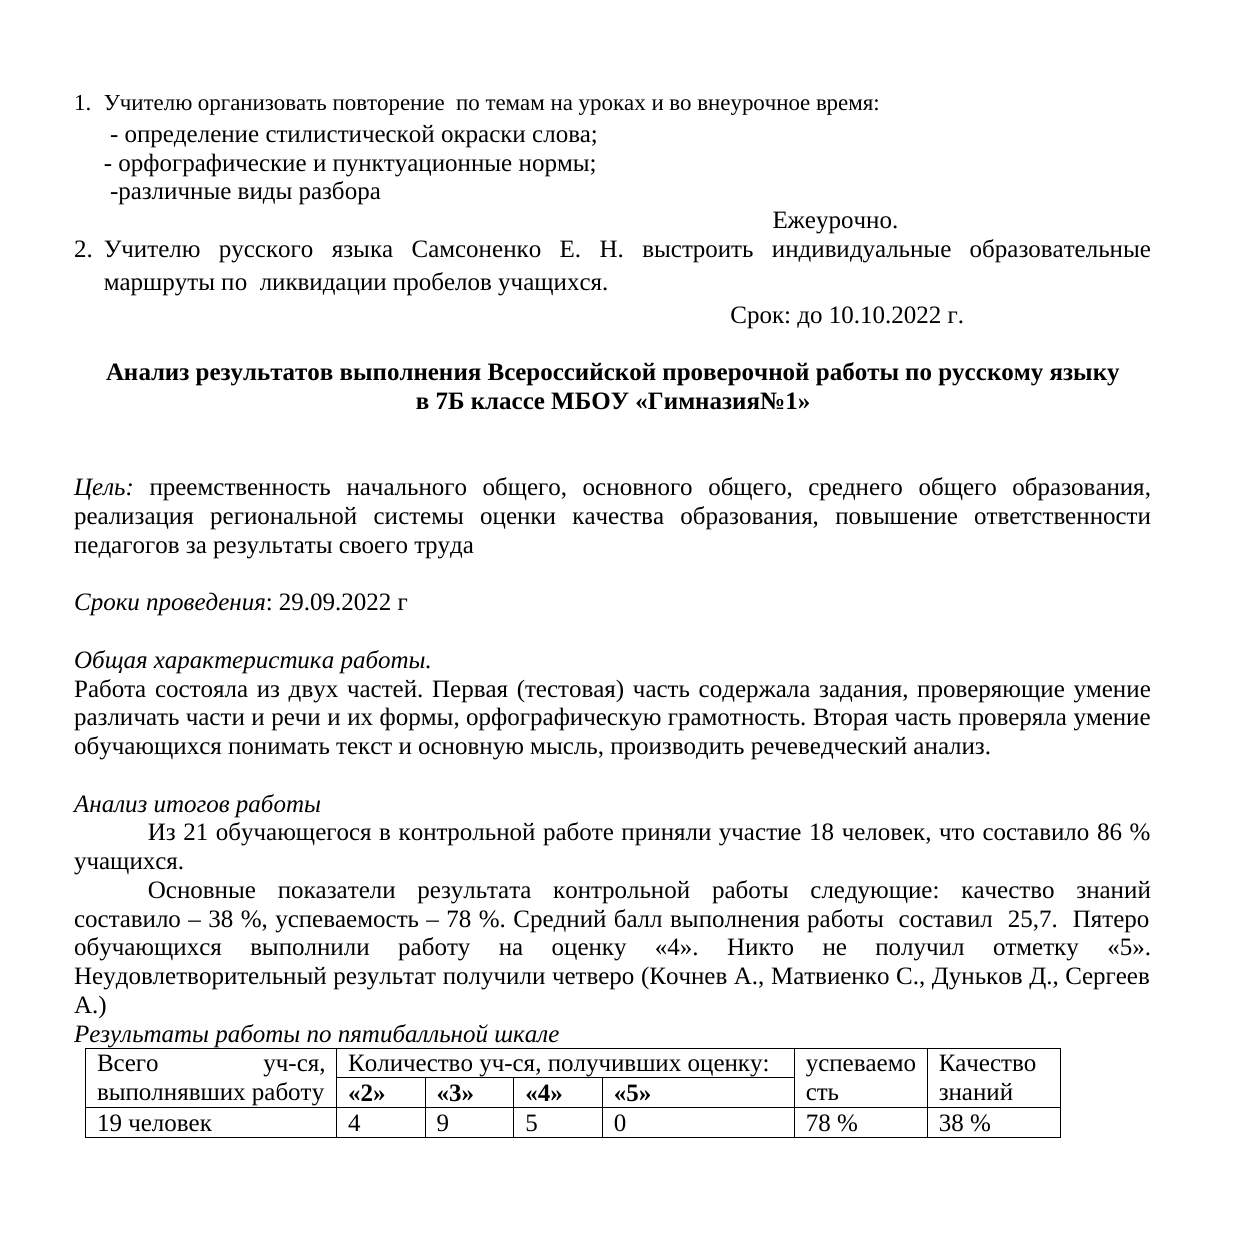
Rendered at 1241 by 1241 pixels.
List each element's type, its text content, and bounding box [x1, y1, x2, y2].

text Основные показатели результата контрольной работы следующие: качество знаний составило – 38 %, успеваемость – 78 %. Средний балл выполнения работы составил 25,7. Пятеро обучающихся выполнили работу на оценку «4». Никто не получил отметку «5». Неудовлетворительный результат получили четверо (Кочнев А., Матвиенко С., Дуньков Д., Сергеев А.) [74, 875, 1152, 1019]
table_cell 0 [603, 1108, 794, 1137]
table_header Качество знаний [928, 1049, 1060, 1107]
text Результаты работы по пятибалльной шкале [74, 1019, 1152, 1047]
table_cell 78 % [795, 1108, 927, 1137]
table_cell «4» [514, 1078, 602, 1107]
list Учителю русского языка Самсоненко Е. Н. выстроить индивидуальные образовательные маршруты по ликвидации пробелов учащихся. [74, 234, 1152, 296]
text Цель: преемственность начального общего, основного общего, среднего общего образования, реализация региональной системы оценки качества образования, повышение ответственности педагогов за результаты своего труда [74, 472, 1152, 559]
table_cell 4 [337, 1108, 425, 1137]
list Срок: до 10.10.2022 г. [74, 300, 1152, 329]
table_cell 5 [514, 1108, 602, 1137]
text Работа состояла из двух частей. Первая (тестовая) часть содержала задания, проверяющие умение различать части и речи и их формы, орфографическую грамотность. Вторая часть проверяла умение обучающихся понимать текст и основную мысль, производить речеведческий анализ. [74, 674, 1152, 760]
table_header Количество уч-ся, получивших оценку: [337, 1049, 794, 1077]
table_cell 38 % [928, 1108, 1060, 1137]
table_header успеваемость [795, 1049, 927, 1107]
text Сроки проведения: 29.09.2022 г [74, 587, 1152, 616]
list Ежеурочно. [103, 205, 1152, 234]
list Учителю организовать повторение по темам на уроках и во внеурочное время: [74, 89, 1152, 115]
text Анализ результатов выполнения Всероссийской проверочной работы по русскому языку [74, 357, 1152, 386]
text Из 21 обучающегося в контрольной работе приняли участие 18 человек, что составило 86 % учащихся. [74, 817, 1152, 875]
table_cell «5» [603, 1078, 794, 1107]
table_cell 9 [426, 1108, 513, 1137]
list -различные виды разбора [103, 176, 1152, 205]
text в 7Б классе МБОУ «Гимназия№1» [74, 386, 1152, 415]
table_cell «3» [426, 1078, 513, 1107]
text Общая характеристика работы. [74, 645, 1146, 674]
table_cell «2» [337, 1078, 425, 1107]
table_cell 19 человек [86, 1108, 336, 1137]
list - определение стилистической окраски слова; [103, 119, 1152, 148]
text Анализ итогов работы [74, 789, 1152, 817]
table_header Всего уч-ся, выполнявших работу [86, 1049, 336, 1107]
list - орфографические и пунктуационные нормы; [103, 148, 1152, 176]
